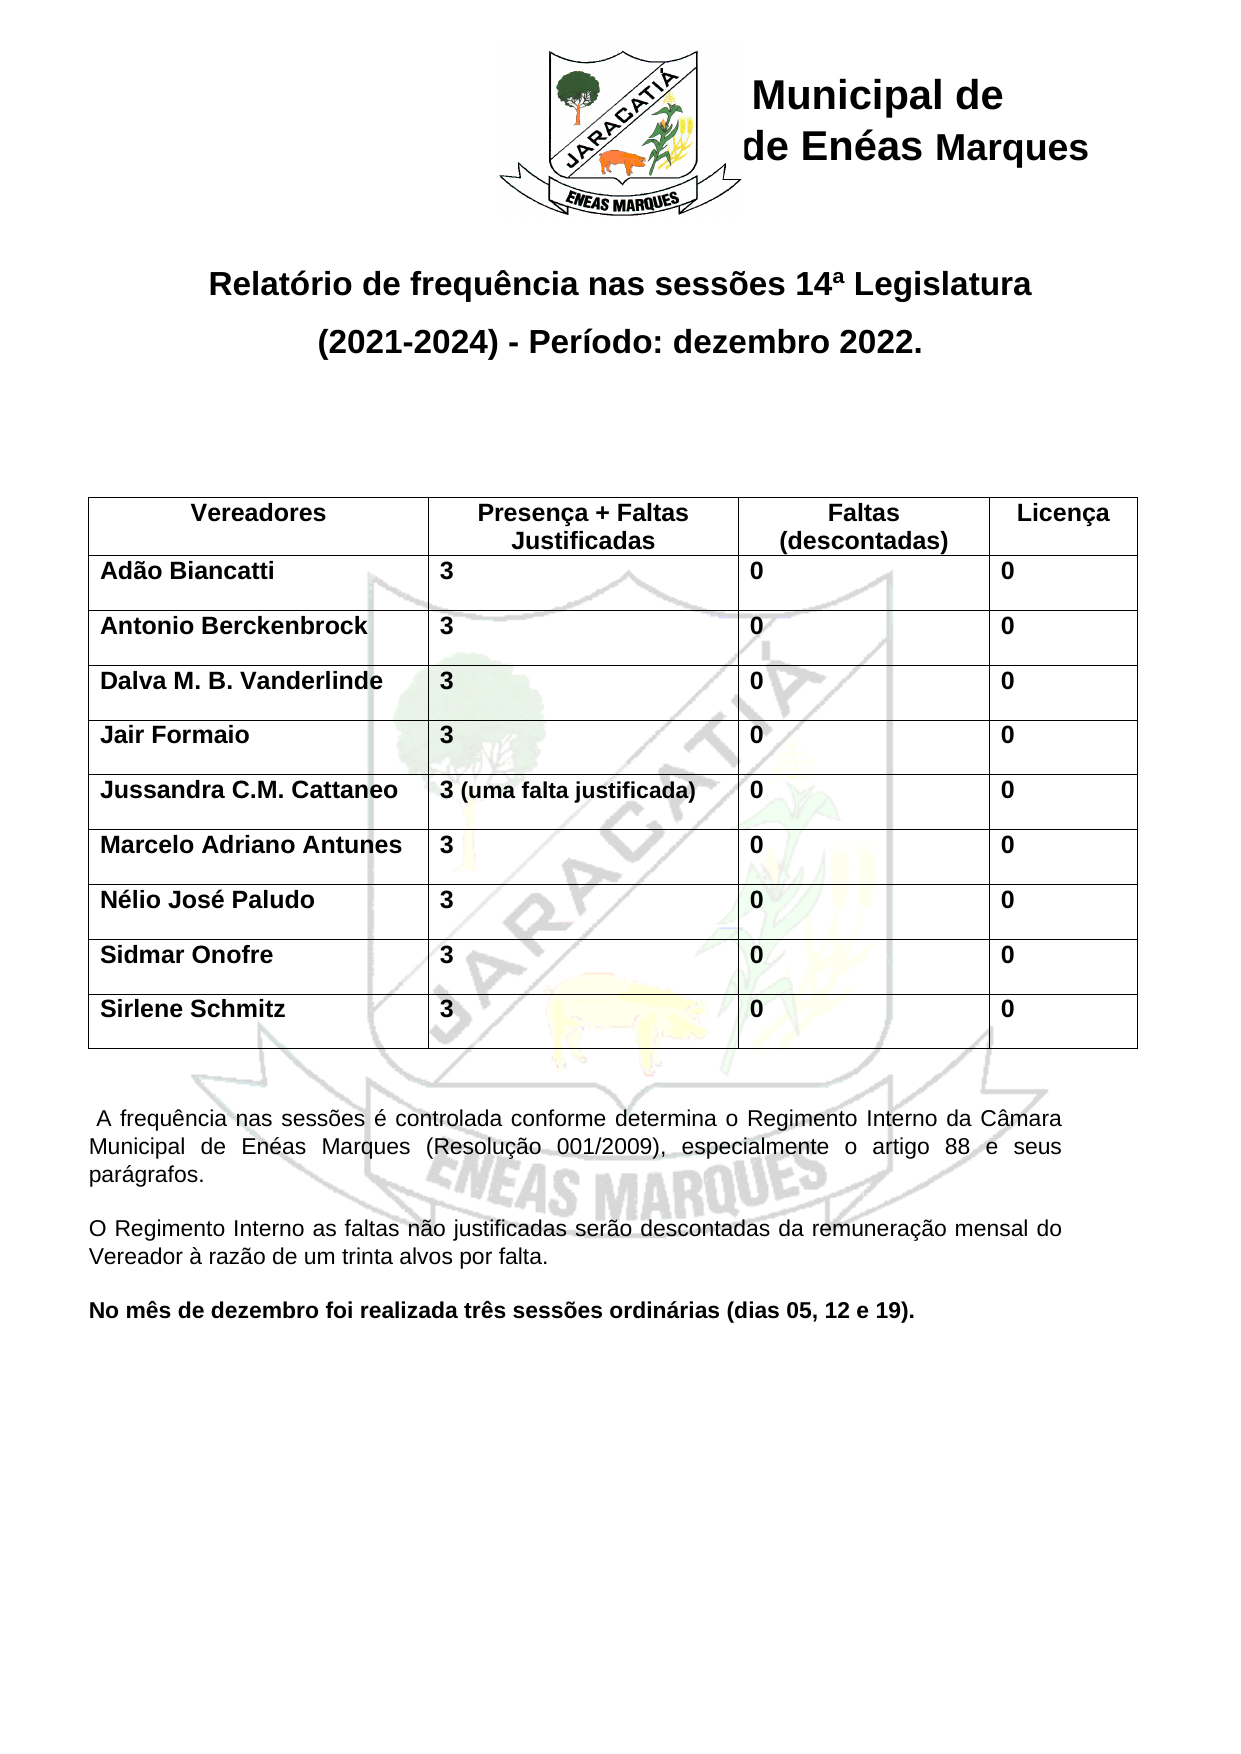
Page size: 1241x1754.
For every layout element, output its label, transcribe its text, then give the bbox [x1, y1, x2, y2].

table_cell 0 [739, 666, 989, 719]
table_cell 0 [990, 666, 1137, 719]
table_cell 0 [739, 775, 989, 829]
table_header Faltas (descontadas) [739, 498, 989, 555]
text (2021-2024) - Período: dezembro 2022. [177, 322, 1063, 361]
table_cell Jussandra C.M. Cattaneo [89, 775, 428, 829]
table_cell 3 [429, 885, 738, 939]
table_cell 3 [429, 721, 738, 774]
table_cell 0 [739, 830, 989, 884]
table_cell Marcelo Adriano Antunes [89, 830, 428, 884]
text O Regimento Interno as faltas não justificadas serão descontadas da remuneração mensal do Vereador à razão de um trinta alvos por falta. [88, 1215, 1063, 1269]
table_header Licença [990, 498, 1137, 555]
table_cell 0 [739, 995, 989, 1048]
table_cell Dalva M. B. Vanderlinde [89, 666, 428, 719]
table_cell 0 [739, 611, 989, 665]
text No mês de dezembro foi realizada três sessões ordinárias (dias 05, 12 e 19). [88, 1297, 1063, 1323]
table_cell 0 [990, 940, 1137, 993]
table_cell 0 [739, 556, 989, 610]
table_cell 0 [739, 940, 989, 993]
text Relatório de frequência nas sessões 14ª Legislatura [177, 264, 1063, 302]
table_header Vereadores [89, 498, 428, 555]
table_cell 0 [990, 611, 1137, 665]
table_cell Sirlene Schmitz [89, 995, 428, 1048]
table_cell 0 [739, 885, 989, 939]
picture [496, 45, 745, 218]
table_cell Adão Biancatti [89, 556, 428, 610]
table_cell 0 [990, 995, 1137, 1048]
table_cell Sidmar Onofre [89, 940, 428, 993]
table_cell Jair Formaio [89, 721, 428, 774]
table_cell 3 [429, 556, 738, 610]
table_cell 3 [429, 611, 738, 665]
table_cell 0 [990, 830, 1137, 884]
table_cell 0 [990, 556, 1137, 610]
table_cell 3 [429, 830, 738, 884]
table_cell Antonio Berckenbrock [89, 611, 428, 665]
table_header Presença + Faltas Justificadas [429, 498, 738, 555]
table_cell Nélio José Paludo [89, 885, 428, 939]
table_cell 0 [990, 775, 1137, 829]
table_cell 0 [990, 885, 1137, 939]
table_cell 3 (uma falta justificada) [429, 775, 738, 829]
text A frequência nas sessões é controlada conforme determina o Regimento Interno da Câmara Municipal de Enéas Marques (Resolução 001/2009), especialmente o artigo 88 e seus parágrafos. [88, 1104, 1063, 1188]
table_cell 0 [739, 721, 989, 774]
table_cell 3 [429, 940, 738, 993]
table_cell 3 [429, 666, 738, 719]
table_cell 3 [429, 995, 738, 1048]
table_cell 0 [990, 721, 1137, 774]
